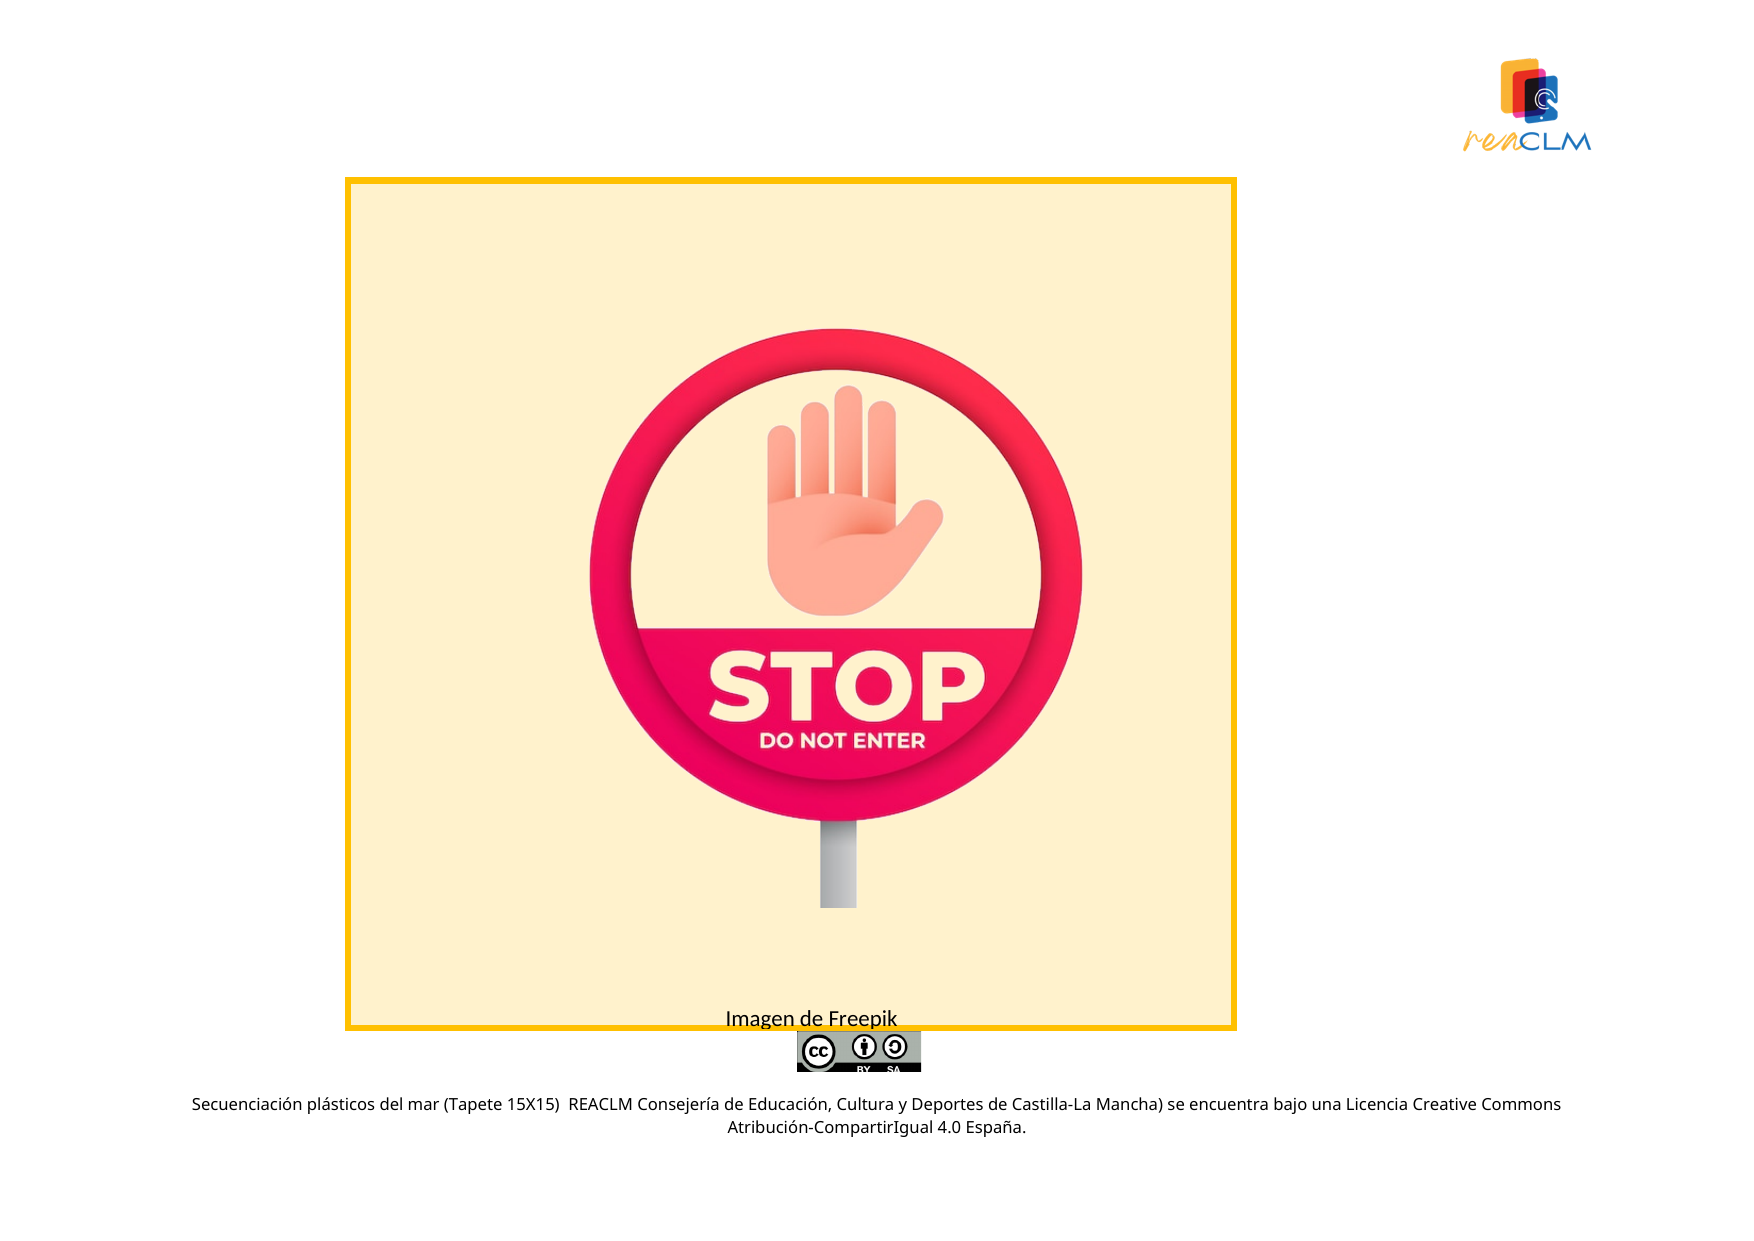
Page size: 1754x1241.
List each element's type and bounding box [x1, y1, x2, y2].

picture [503, 242, 1169, 908]
picture [1447, 35, 1607, 155]
table_cell [351, 184, 1231, 1025]
picture [796, 1031, 921, 1072]
